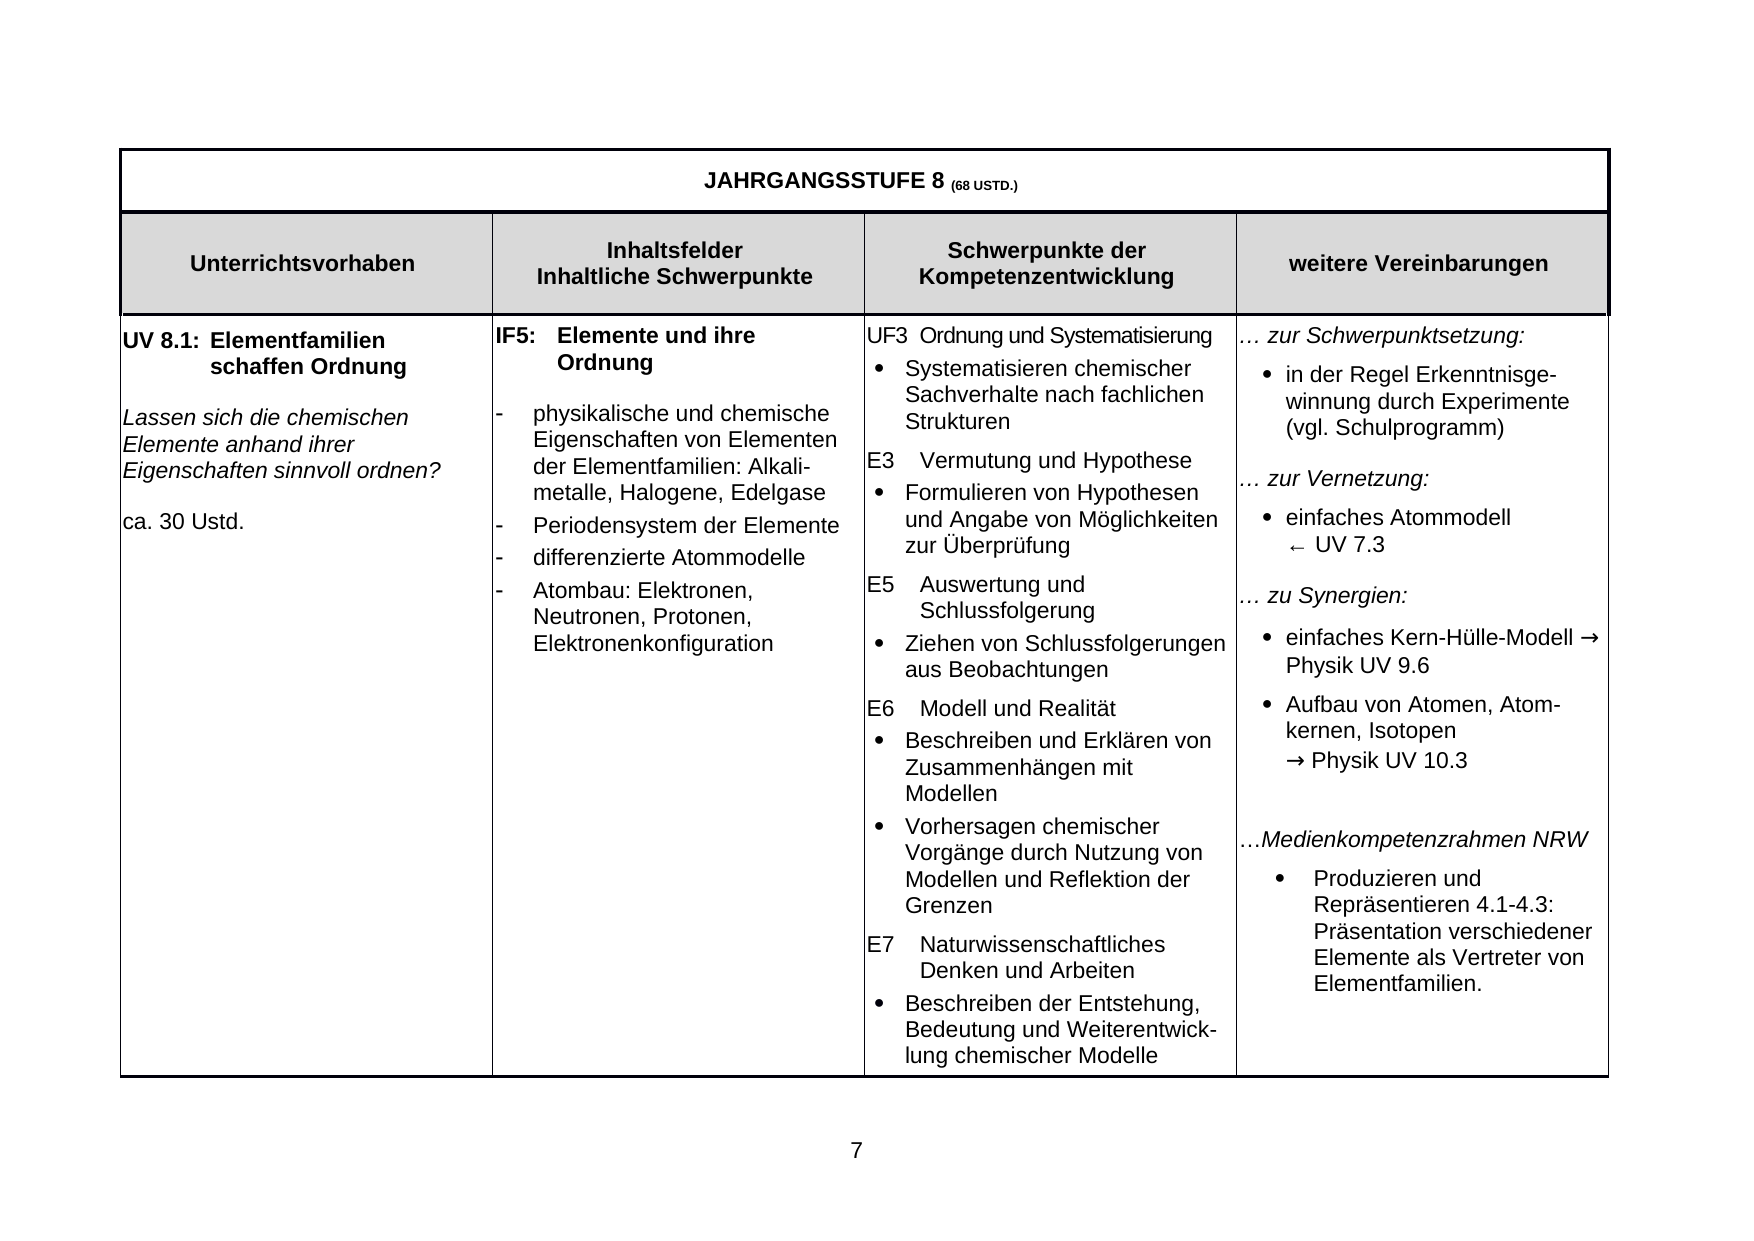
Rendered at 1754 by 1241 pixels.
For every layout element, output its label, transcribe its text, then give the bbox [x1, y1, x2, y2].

table_cell IF5: Elemente und ihre Ordnung physikalische und chemische Eigenschaften von Elementen der Elementfamilien: Alkalimetalle, Halogene, Edelgase Periodensystem der Elemente differenzierte Atommodelle Atombau: Elektronen, Neutronen, Protonen, Elektronenkonfiguration [493, 316, 864, 1075]
table_cell UF3 Ordnung und Systematisierung Systematisieren chemischer Sachverhalte nach fachlichen Strukturen E3 Vermutung und Hypothese Formulieren von Hypothesen und Angabe von Möglichkeiten zur Überprüfung E5 Auswertung und Schlussfolgerung Ziehen von Schlussfolgerungen aus Beobachtungen E6 Modell und Realität Beschreiben und Erklären von Zusammenhängen mit Modellen Vorhersagen chemischer Vorgänge durch Nutzung von Modellen und Reflektion der Grenzen E7 Naturwissenschaftliches Denken und Arbeiten Beschreiben der Entstehung, Bedeutung und Weiterentwicklung chemischer Modelle [865, 316, 1236, 1075]
table_header Jahrgangsstufe 8 (68 UStd.) [122, 151, 1607, 210]
table_cell Unterrichtsvorhaben [122, 214, 492, 313]
table_cell … zur Schwerpunktsetzung: in der Regel Erkenntnisgewinnung durch Experimente (vgl. Schulprogramm) … zur Vernetzung: einfaches Atommodell ← UV 7.3 … zu Synergien: einfaches Kern-Hülle-Modell → Physik UV 9.6 Aufbau von Atomen, Atomkernen, Isotopen → Physik UV 10.3 …Medienkompetenzrahmen NRW Produzieren und Repräsentieren 4.1-4.3: Präsentation verschiedener Elemente als Vertreter von Elementfamilien. [1237, 313, 1608, 1075]
table_cell Schwerpunkte der Kompetenzentwicklung [865, 214, 1236, 313]
table_cell Inhaltsfelder Inhaltliche Schwerpunkte [493, 214, 864, 313]
table_cell weitere Vereinbarungen [1237, 214, 1607, 313]
table_cell UV 8.1: Elementfamilien schaffen Ordnung Lassen sich die chemischen Elemente anhand ihrer Eigenschaften sinnvoll ordnen? ca. 30 Ustd. [121, 313, 492, 1075]
